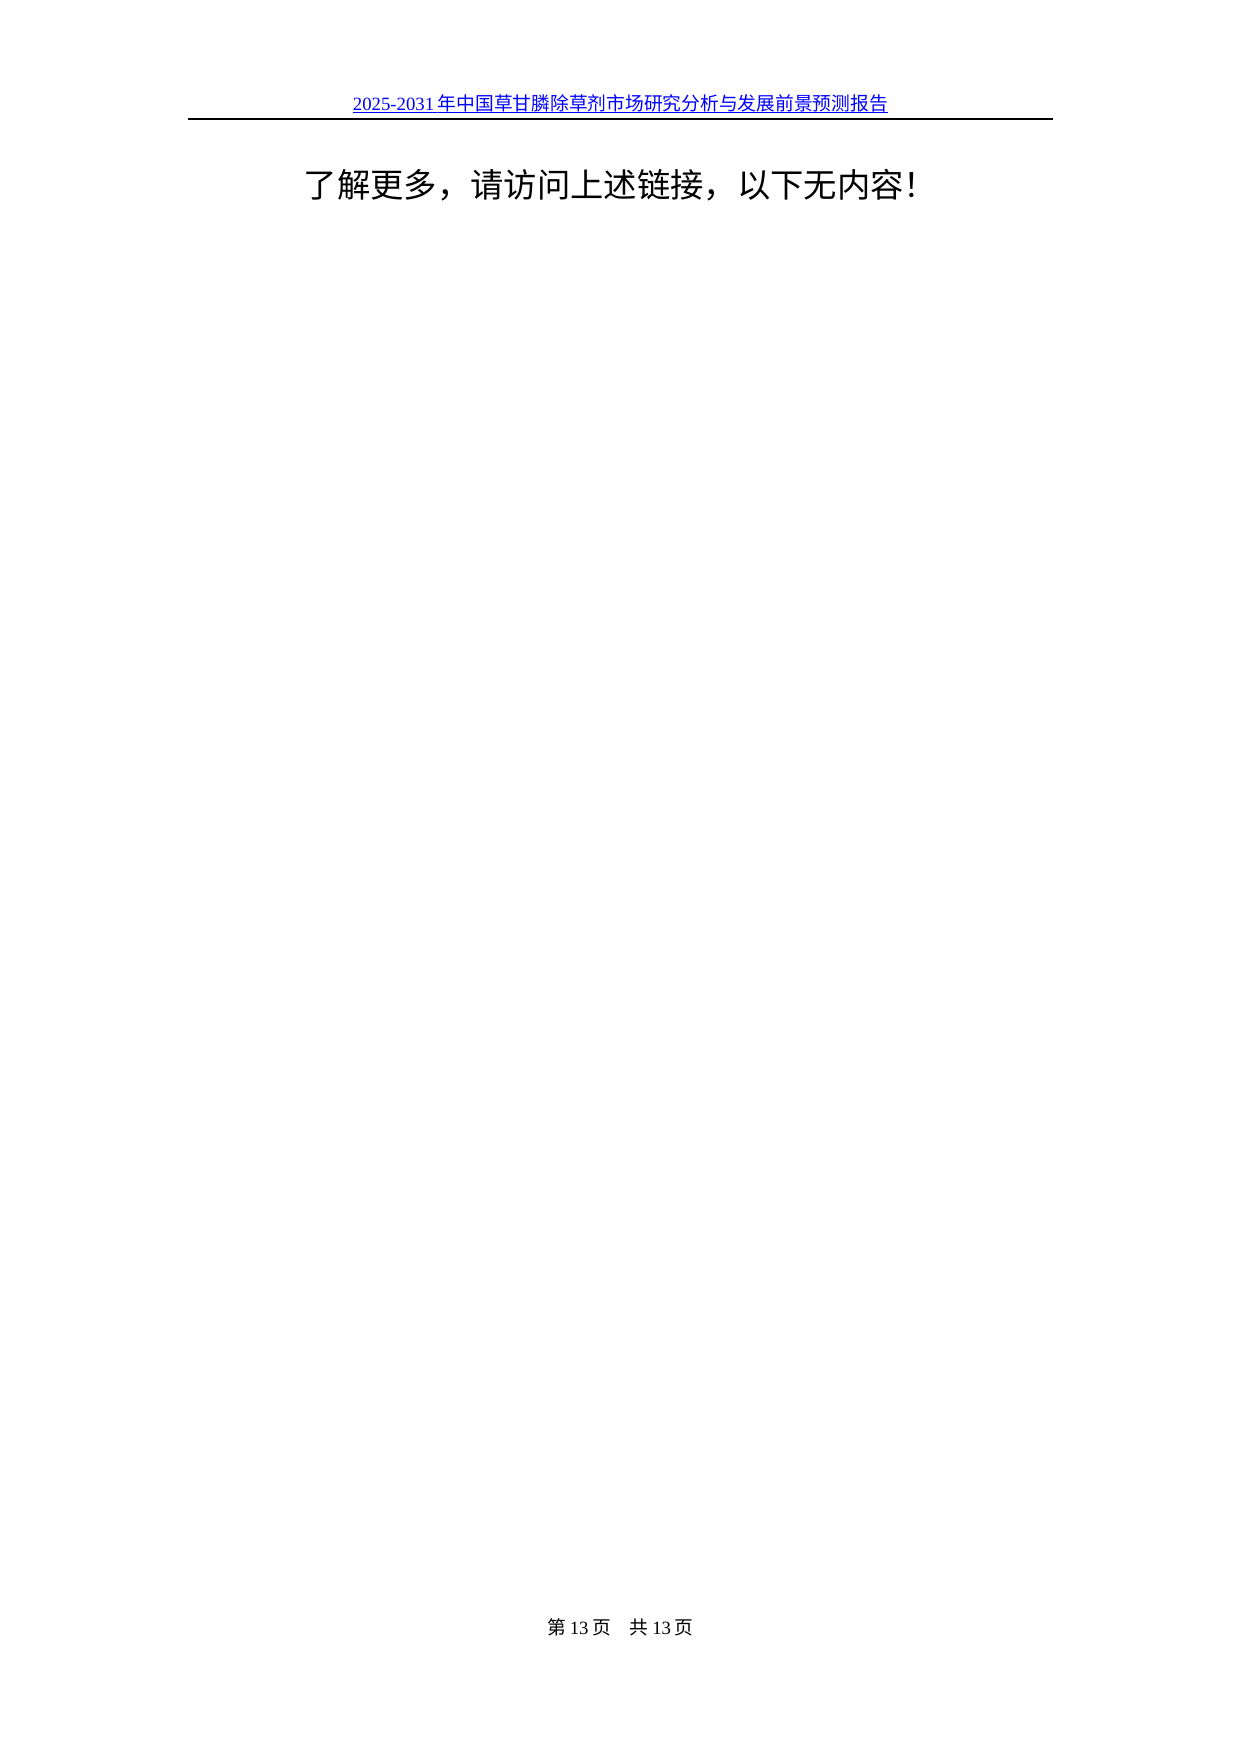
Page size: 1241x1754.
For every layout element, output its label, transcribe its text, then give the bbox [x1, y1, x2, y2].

title 了解更多，请访问上述链接，以下无内容！ [187, 150, 1053, 215]
